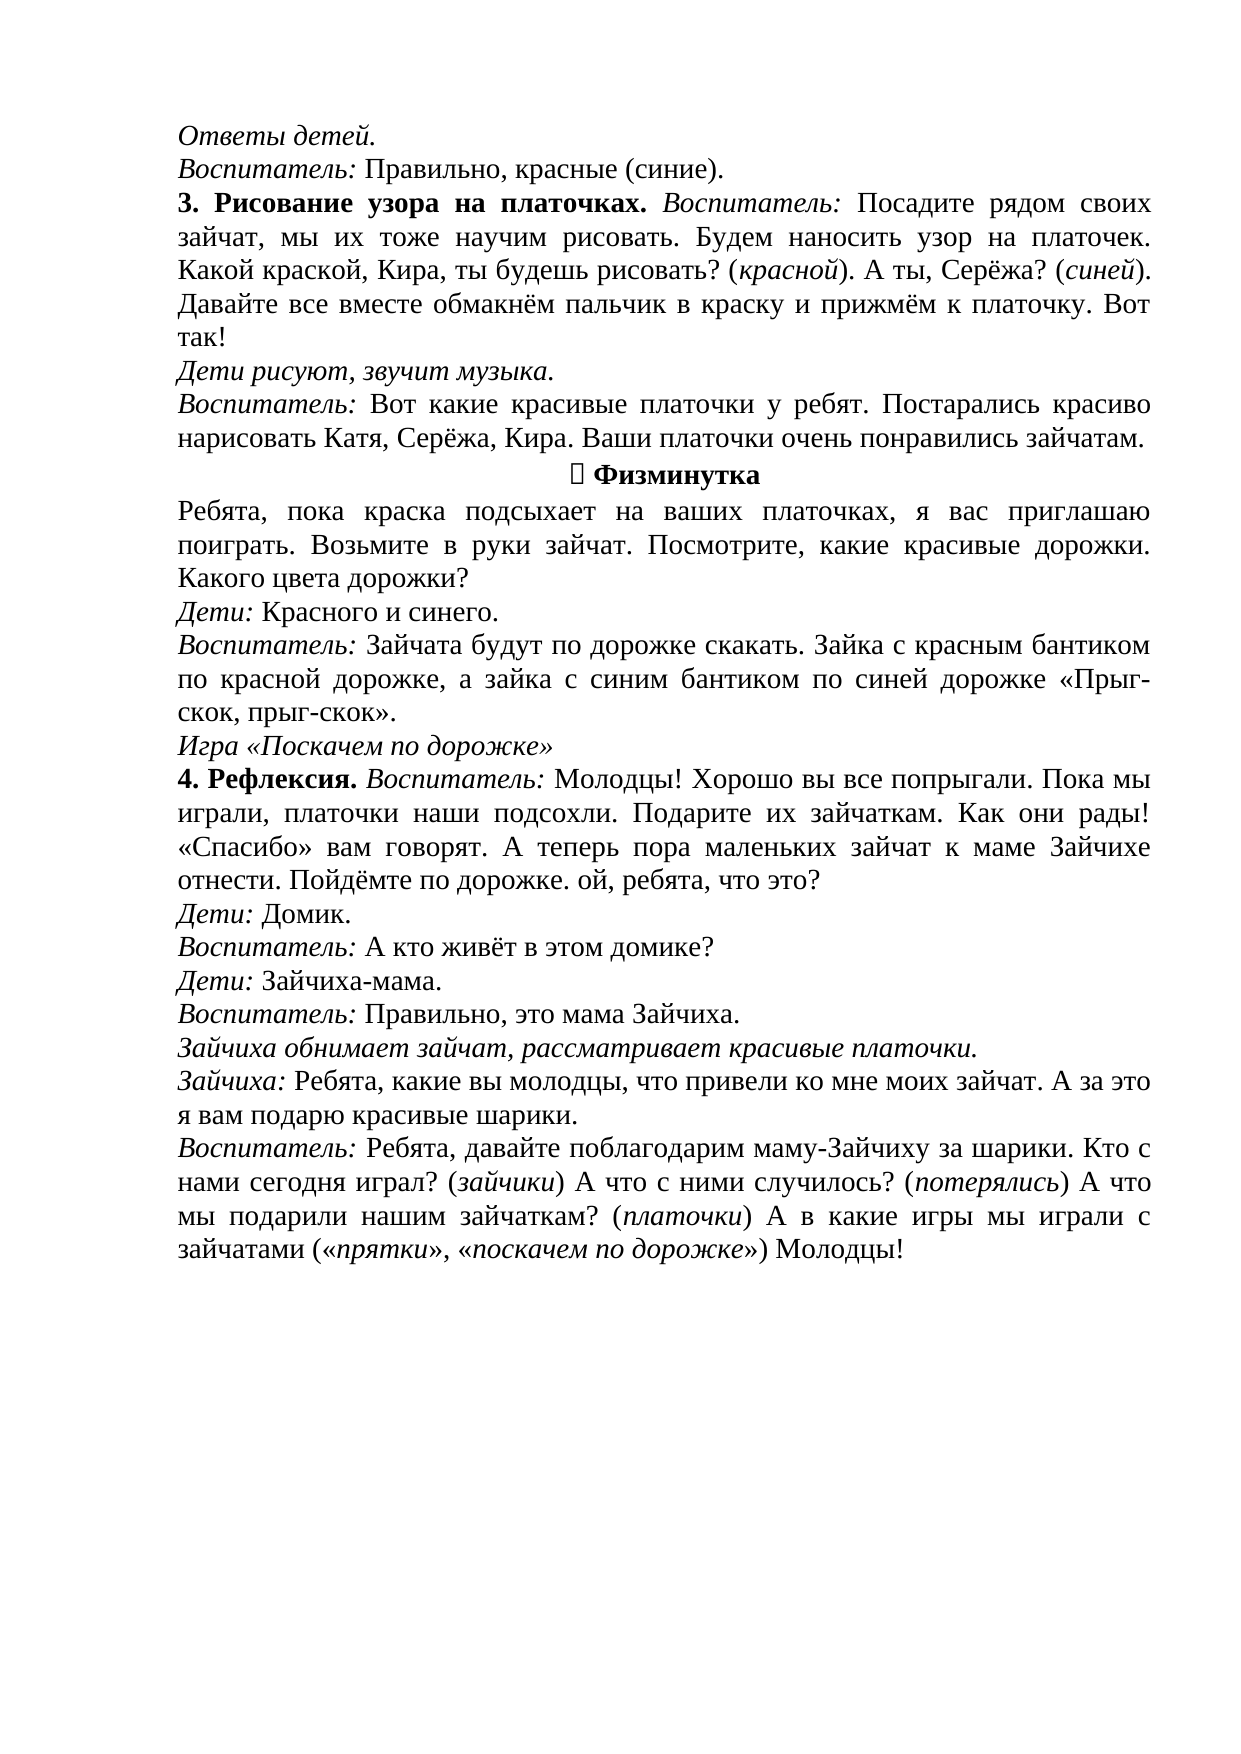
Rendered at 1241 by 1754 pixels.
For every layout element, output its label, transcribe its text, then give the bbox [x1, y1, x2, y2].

text 4. Рефлексия. Воспитатель: Молодцы! Хорошо вы все попрыгали. Пока мы играли, платочки наши подсохли. Подарите их зайчаткам. Как они рады! «Спасибо» вам говорят. А теперь пора маленьких зайчат к маме Зайчихе отнести. Пойдёмте по дорожке. ой, ребята, что это? [177, 762, 1152, 896]
text Зайчиха: Ребята, какие вы молодцы, что привели ко мне моих зайчат. А за это я вам подарю красивые шарики. [177, 1063, 1152, 1131]
text Ответы детей. [177, 118, 1152, 152]
text Игра «Поскачем по дорожке» [177, 728, 1152, 762]
text Дети: Красного и синего. [177, 594, 1152, 627]
text Воспитатель: А кто живёт в этом домике? [177, 929, 1152, 963]
text Ребята, пока краска подсыхает на ваших платочках, я вас приглашаю поиграть. Возьмите в руки зайчат. Посмотрите, какие красивые дорожки. Какого цвета дорожки? [177, 493, 1152, 594]
text Воспитатель: Ребята, давайте поблагодарим маму-Зайчиху за шарики. Кто с нами сегодня играл? (зайчики) А что с ними случилось? (потерялись) А что мы подарили нашим зайчаткам? (платочки) А в какие игры мы играли с зайчатами («прятки», «поскачем по дорожке») Молодцы! [177, 1131, 1152, 1265]
text Дети рисуют, звучит музыка. [177, 353, 1152, 386]
text Зайчиха обнимает зайчат, рассматривает красивые платочки. [177, 1030, 1152, 1063]
text Воспитатель: Зайчата будут по дорожке скакать. Зайка с красным бантиком по красной дорожке, а зайка с синим бантиком по синей дорожке «Прыг-скок, прыг-скок». [177, 627, 1152, 728]
text Дети: Зайчиха-мама. [177, 963, 1152, 996]
text Воспитатель: Правильно, красные (синие). [177, 152, 1152, 185]
text 🙆 Физминутка [177, 453, 1152, 493]
text Воспитатель: Вот какие красивые платочки у ребят. Постарались красиво нарисовать Катя, Серёжа, Кира. Ваши платочки очень понравились зайчатам. [177, 386, 1152, 453]
text Дети: Домик. [177, 896, 1152, 929]
text 3. Рисование узора на платочках. Воспитатель: Посадите рядом своих зайчат, мы их тоже научим рисовать. Будем наносить узор на платочек. Какой краской, Кира, ты будешь рисовать? (красной). А ты, Серёжа? (синей). Давайте все вместе обмакнём пальчик в краску и прижмём к платочку. Вот так! [177, 185, 1152, 353]
text Воспитатель: Правильно, это мама Зайчиха. [177, 996, 1152, 1030]
